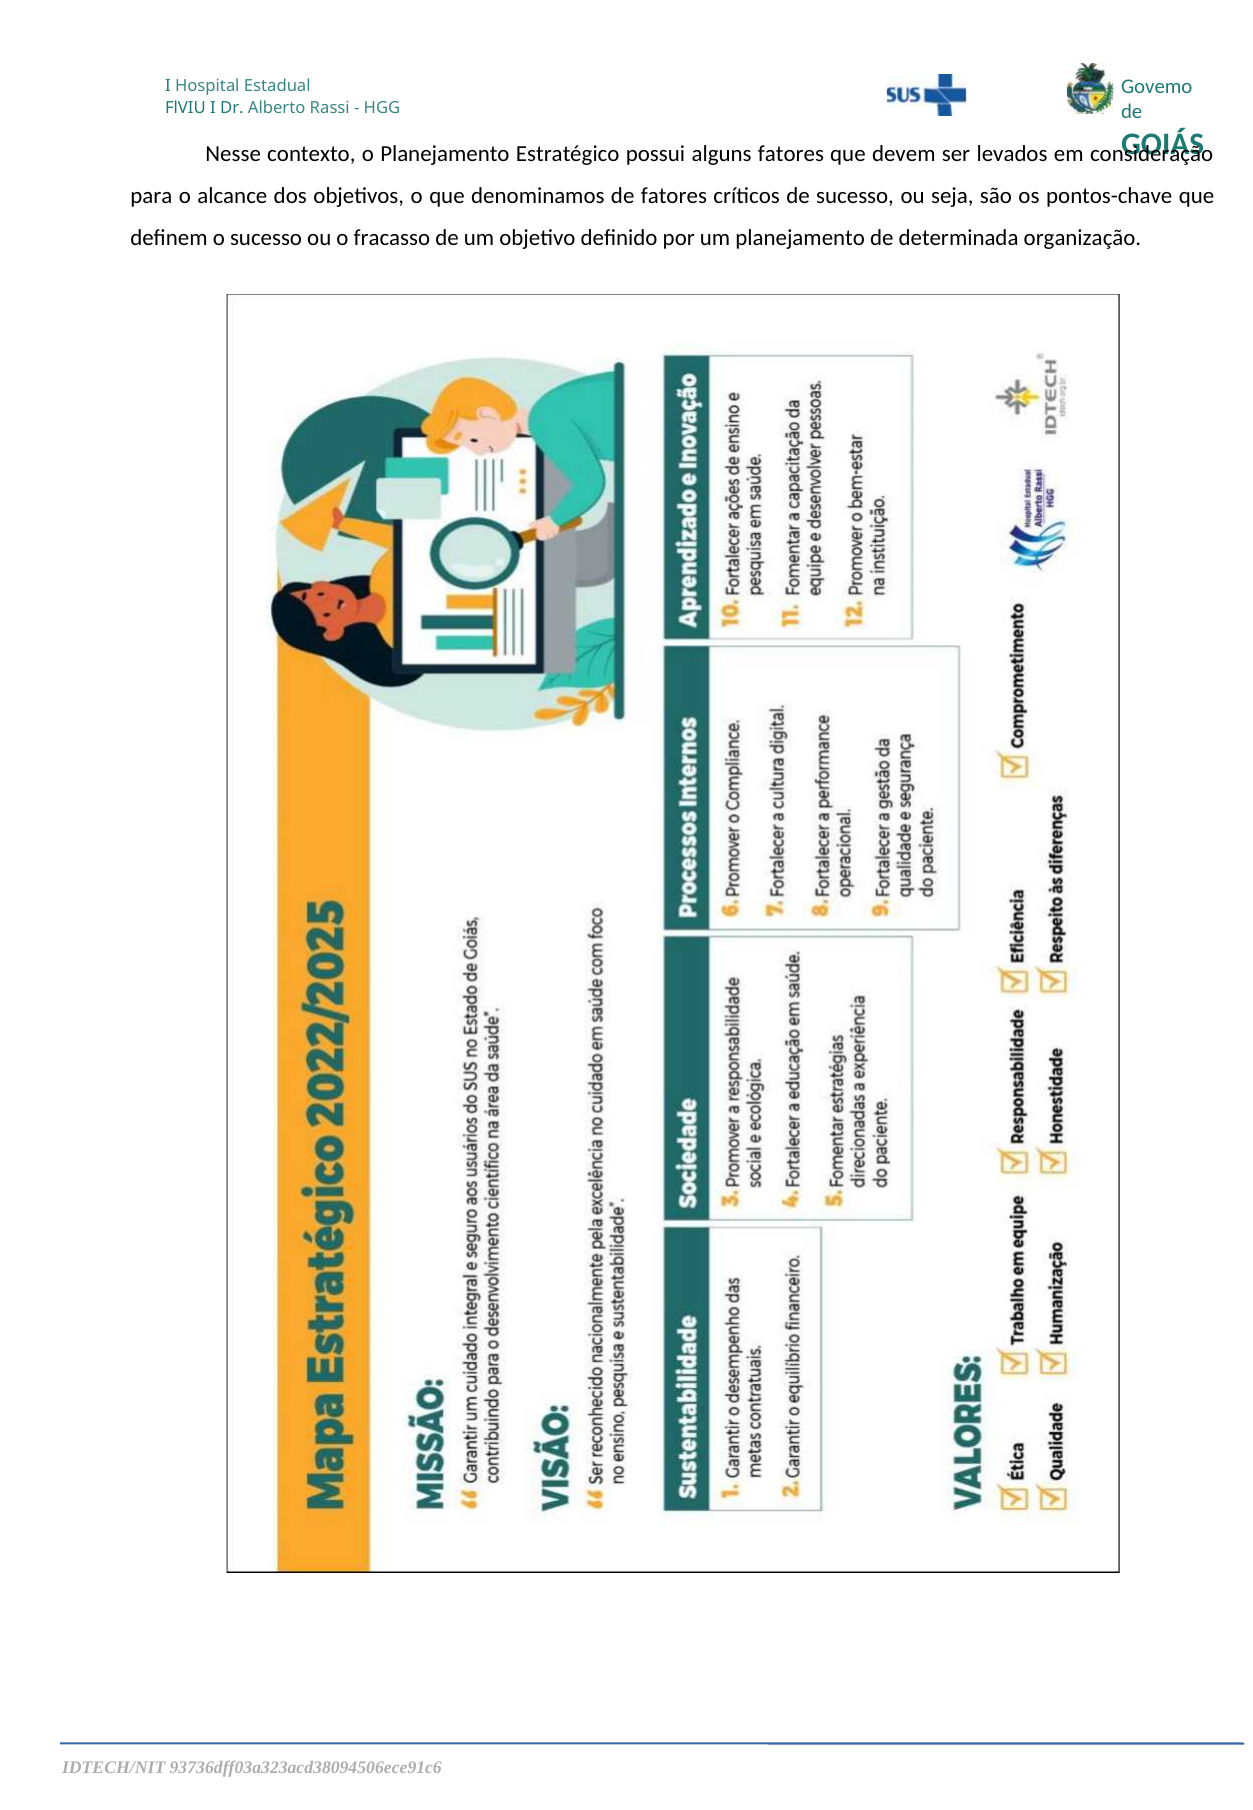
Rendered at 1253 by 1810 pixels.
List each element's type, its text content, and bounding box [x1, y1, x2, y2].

picture [1066, 63, 1114, 114]
text Nesse contexto, o Planejamento Estratégico possui alguns fatores que devem ser levados em consideração para o alcance dos objetivos, o que denominamos de fatores críticos de sucesso, ou seja, são os pontos-chave que definem o sucesso ou o fracasso de um objetivo definido por um planejamento de determinada organização. [130, 139, 1216, 251]
picture [226, 294, 1120, 1573]
picture [886, 74, 967, 116]
